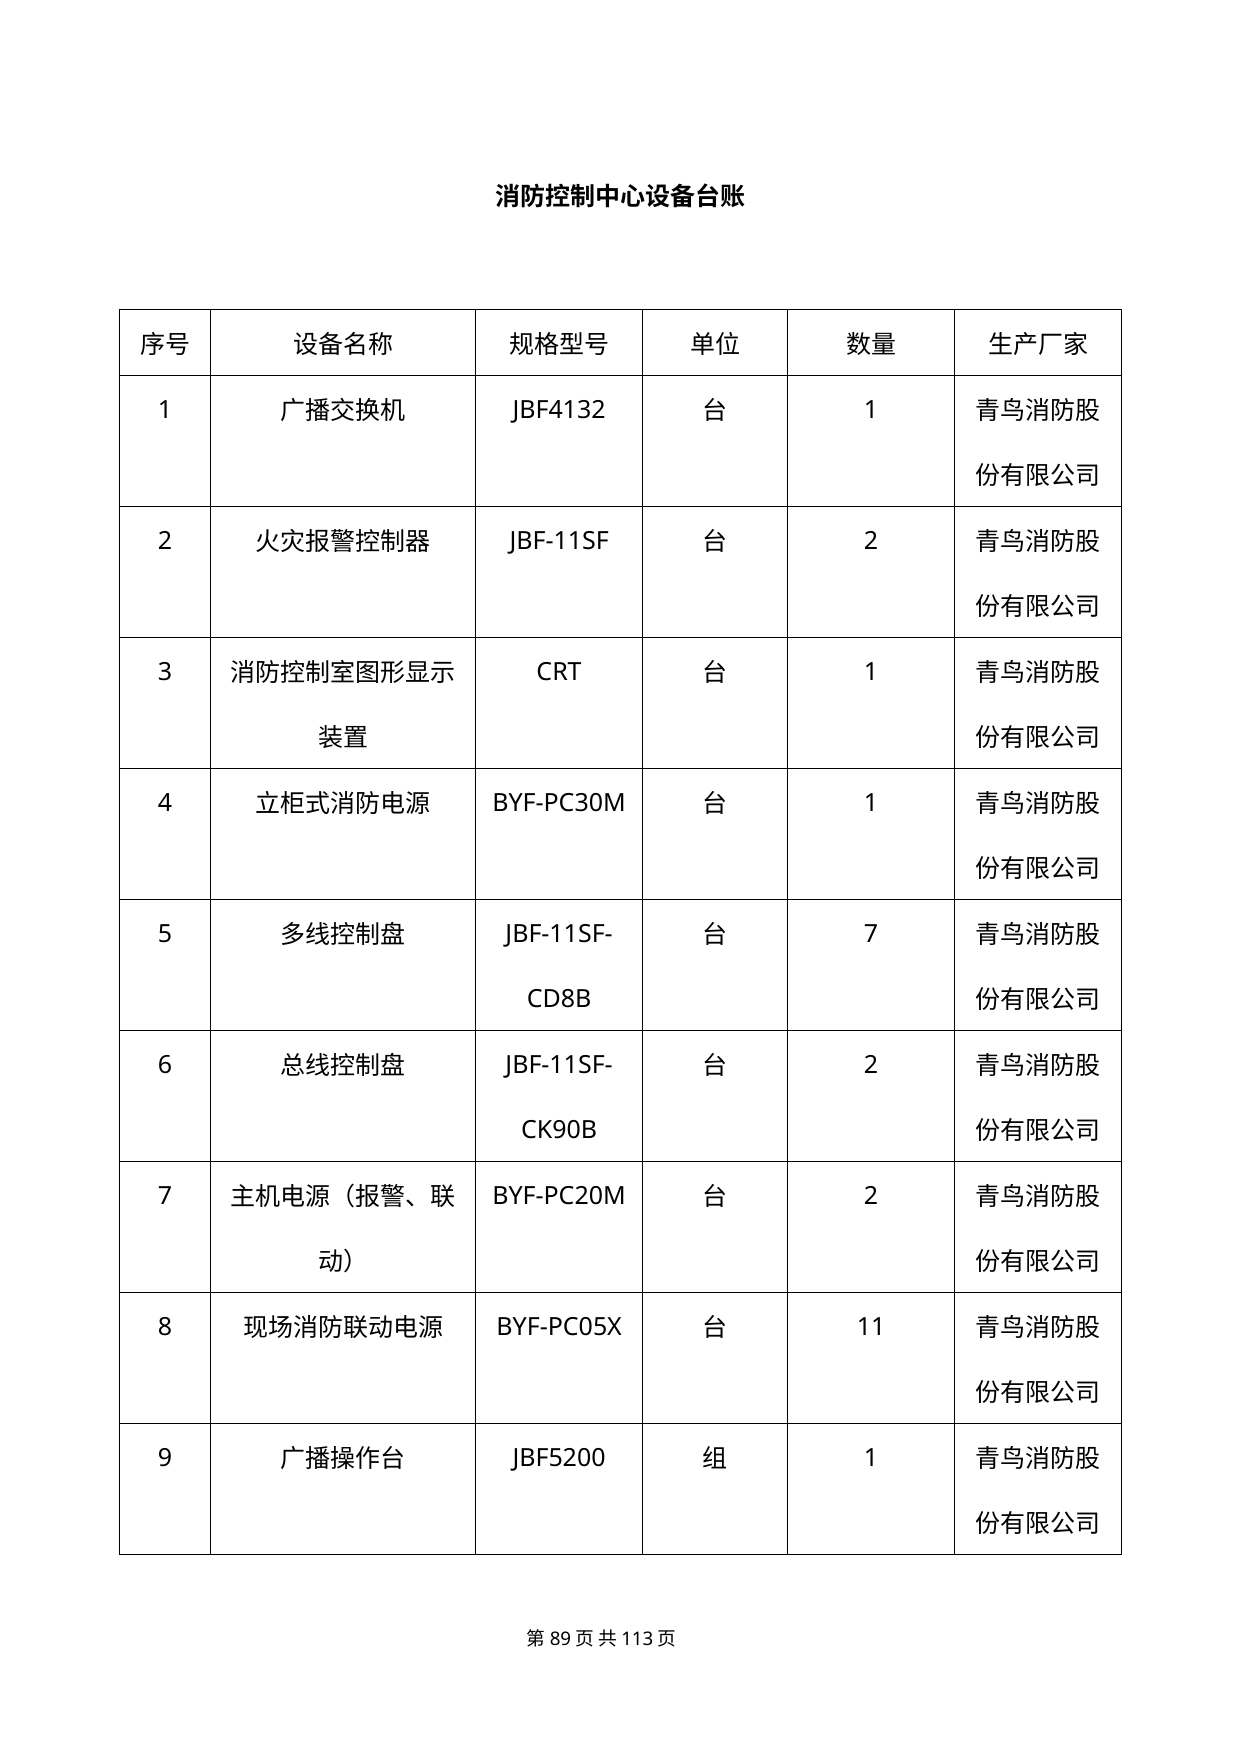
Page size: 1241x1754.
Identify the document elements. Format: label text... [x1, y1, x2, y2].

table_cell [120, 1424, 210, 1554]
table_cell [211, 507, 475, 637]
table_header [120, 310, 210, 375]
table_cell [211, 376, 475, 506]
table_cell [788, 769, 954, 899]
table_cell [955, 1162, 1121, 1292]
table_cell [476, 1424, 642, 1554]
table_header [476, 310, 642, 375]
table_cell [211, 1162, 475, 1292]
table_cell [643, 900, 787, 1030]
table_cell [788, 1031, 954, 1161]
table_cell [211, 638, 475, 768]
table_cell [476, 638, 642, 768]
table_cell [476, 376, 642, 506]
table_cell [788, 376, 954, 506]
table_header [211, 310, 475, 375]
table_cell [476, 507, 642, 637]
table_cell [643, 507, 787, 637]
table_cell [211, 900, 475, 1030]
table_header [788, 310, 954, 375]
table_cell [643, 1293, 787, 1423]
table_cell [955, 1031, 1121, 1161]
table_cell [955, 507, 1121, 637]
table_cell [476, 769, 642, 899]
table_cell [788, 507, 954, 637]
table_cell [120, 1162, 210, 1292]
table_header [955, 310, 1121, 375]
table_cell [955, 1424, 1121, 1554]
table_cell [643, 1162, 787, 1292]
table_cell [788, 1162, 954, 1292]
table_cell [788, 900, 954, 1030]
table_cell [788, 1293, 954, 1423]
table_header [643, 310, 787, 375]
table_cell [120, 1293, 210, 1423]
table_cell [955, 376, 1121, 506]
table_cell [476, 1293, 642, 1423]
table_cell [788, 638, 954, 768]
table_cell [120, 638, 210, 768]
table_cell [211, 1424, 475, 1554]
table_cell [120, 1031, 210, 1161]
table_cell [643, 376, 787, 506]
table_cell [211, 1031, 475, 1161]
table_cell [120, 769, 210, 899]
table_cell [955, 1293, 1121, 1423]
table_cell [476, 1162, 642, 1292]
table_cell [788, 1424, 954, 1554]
text 消防控制中心设备台账 [187, 162, 1053, 227]
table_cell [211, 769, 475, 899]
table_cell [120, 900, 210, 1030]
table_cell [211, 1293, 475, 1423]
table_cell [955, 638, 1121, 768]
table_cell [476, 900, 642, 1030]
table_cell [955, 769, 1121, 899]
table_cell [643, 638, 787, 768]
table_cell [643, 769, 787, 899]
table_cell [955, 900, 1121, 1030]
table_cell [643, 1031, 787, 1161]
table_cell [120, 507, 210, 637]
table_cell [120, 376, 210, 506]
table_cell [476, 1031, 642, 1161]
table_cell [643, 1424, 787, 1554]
